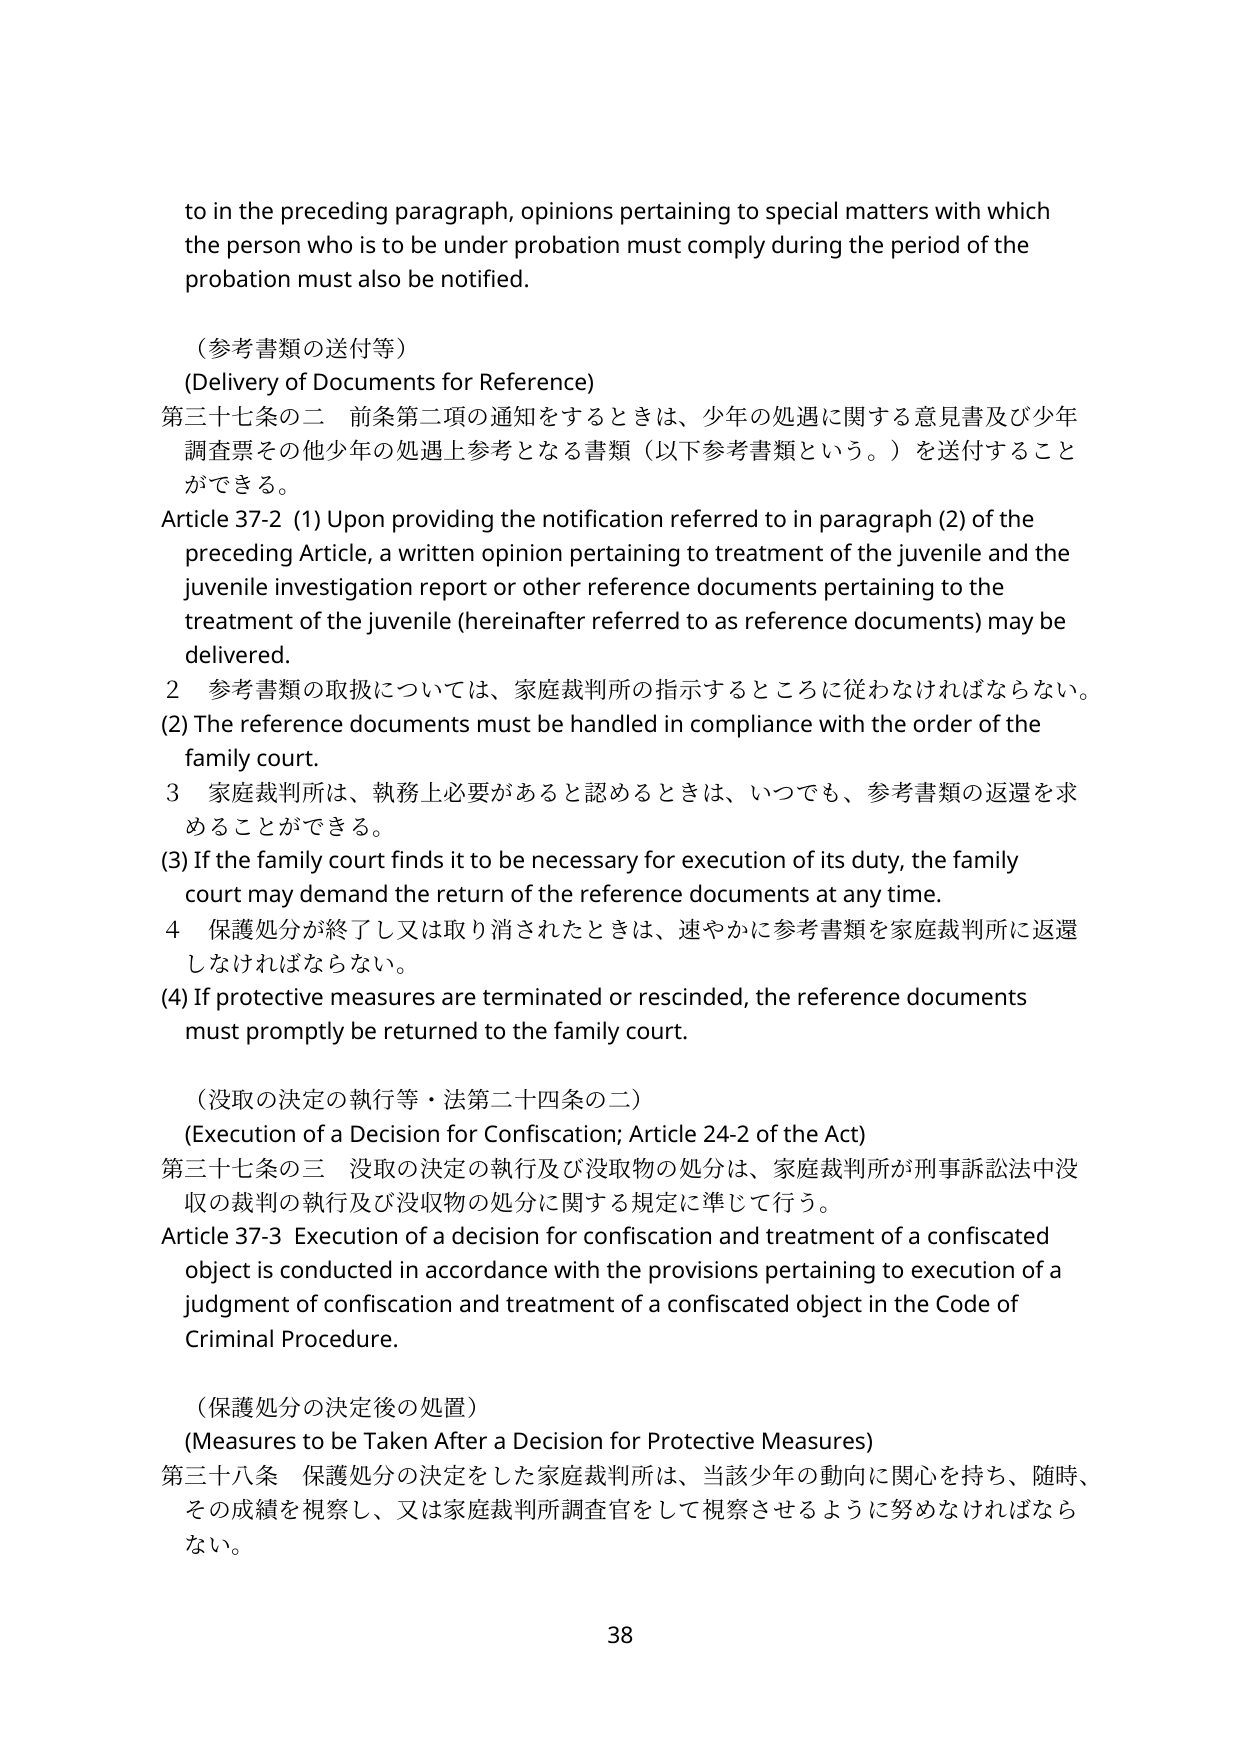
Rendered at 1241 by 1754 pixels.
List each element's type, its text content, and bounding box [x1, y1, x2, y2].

text （没取の決定の執行等・法第二十四条の二） [184, 1082, 1079, 1116]
text (Measures to be Taken After a Decision for Protective Measures) [184, 1424, 1079, 1458]
text （保護処分の決定後の処置） [184, 1389, 1079, 1424]
text Article 37-3 Execution of a decision for confiscation and treatment of a confiscated object is conducted in accordance with the provisions pertaining to execution of a judgment of confiscation and treatment of a confiscated object in the Code of Criminal Procedure. [161, 1219, 1079, 1355]
text ４ 保護処分が終了し又は取り消されたときは、速やかに参考書類を家庭裁判所に返還しなければならない。 [161, 911, 1079, 979]
text (4) If protective measures are terminated or rescinded, the reference documents must promptly be returned to the family court. [161, 979, 1079, 1048]
text ３ 家庭裁判所は、執務上必要があると認めるときは、いつでも、参考書類の返還を求めることができる。 [161, 774, 1079, 843]
text 第三十八条 保護処分の決定をした家庭裁判所は、当該少年の動向に関心を持ち、随時、その成績を視察し、又は家庭裁判所調査官をして視察させるように努めなければならない。 [161, 1458, 1079, 1560]
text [161, 194, 1079, 296]
text (Execution of a Decision for Confiscation; Article 24-2 of the Act) [184, 1116, 1079, 1150]
text （参考書類の送付等） [184, 330, 1079, 364]
text ２ 参考書類の取扱については、家庭裁判所の指示するところに従わなければならない。 [161, 672, 1079, 706]
text Article 37-2 (1) Upon providing the notification referred to in paragraph (2) of the preceding Article, a written opinion pertaining to treatment of the juvenile and the juvenile investigation report or other reference documents pertaining to the treatment of the juvenile (hereinafter referred to as reference documents) may be delivered. [161, 501, 1079, 672]
text 第三十七条の三 没取の決定の執行及び没取物の処分は、家庭裁判所が刑事訴訟法中没収の裁判の執行及び没収物の処分に関する規定に準じて行う。 [161, 1150, 1079, 1219]
text (2) The reference documents must be handled in compliance with the order of the family court. [161, 706, 1079, 774]
text (Delivery of Documents for Reference) [184, 364, 1079, 399]
text 第三十七条の二 前条第二項の通知をするときは、少年の処遇に関する意見書及び少年調査票その他少年の処遇上参考となる書類（以下参考書類という。）を送付することができる。 [161, 399, 1079, 501]
text (3) If the family court finds it to be necessary for execution of its duty, the family court may demand the return of the reference documents at any time. [161, 843, 1079, 911]
